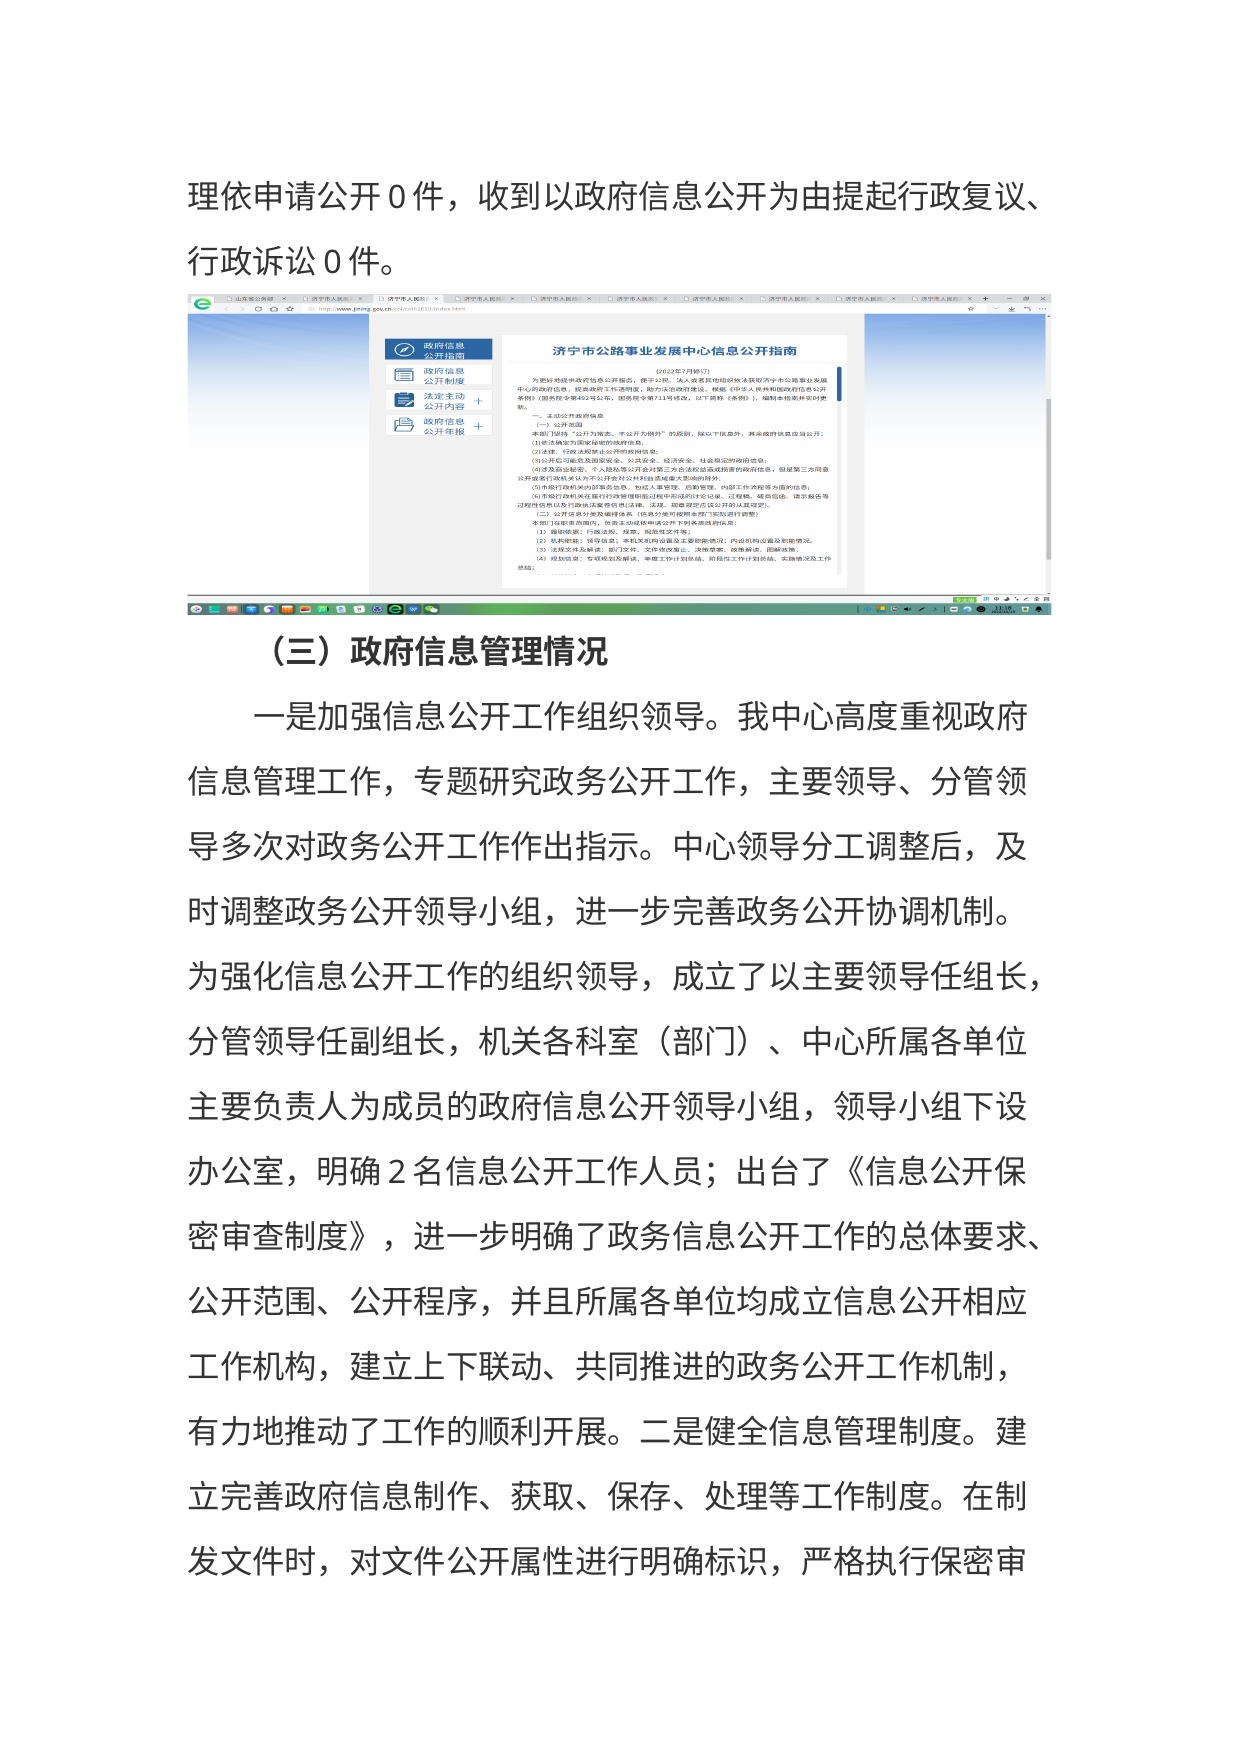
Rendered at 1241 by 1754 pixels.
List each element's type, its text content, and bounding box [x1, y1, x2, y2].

picture [187, 294, 1052, 615]
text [187, 682, 1038, 1592]
text （三）政府信息管理情况 [187, 617, 1053, 682]
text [187, 162, 1053, 617]
